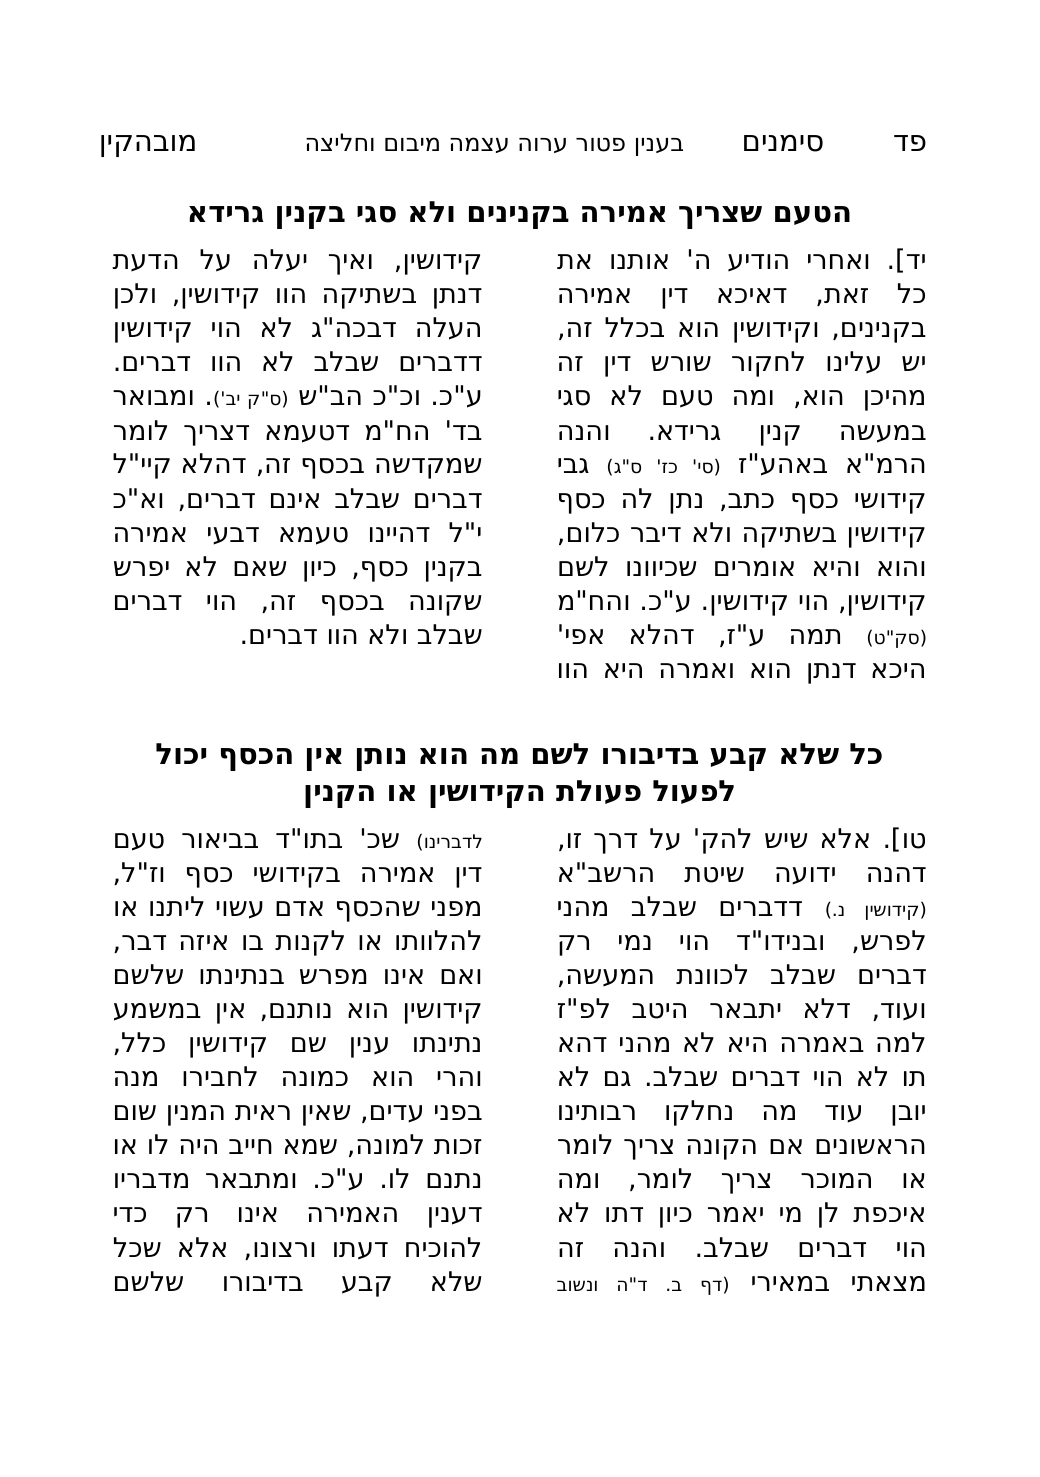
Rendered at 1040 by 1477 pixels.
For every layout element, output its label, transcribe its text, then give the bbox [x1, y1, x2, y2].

subtitle הטעם שצריך אמירה בקנינים ולא סגי בקנין גרידא [112, 195, 927, 229]
text יד]. ואחרי הודיע ה' אותנו את כל זאת, דאיכא דין אמירה בקנינים, וקידושין הוא בכלל זה, יש עלינו לחקור שורש דין זה מהיכן הוא, ומה טעם לא סגי במעשה קנין גרידא. והנה הרמ"א באהע"ז (סי' כז' ס"ג) גבי קידושי כסף כתב, נתן לה כסף קידושין בשתיקה ולא דיבר כלום, והוא והיא אומרים שכיוונו לשם קידושין, הוי קידושין. ע"כ. והח"מ (סק"ט) תמה ע"ז, דהלא אפי' היכא דנתן הוא ואמרה היא הוו קידושין, ואיך יעלה על הדעת דנתן בשתיקה הוו קידושין, ולכן העלה דבכה"ג לא הוי קידושין דדברים שבלב לא הוו דברים. ע"כ. וכ"כ הב"ש (ס"ק יב'). ומבואר בד' הח"מ דטעמא דצריך לומר שמקדשה בכסף זה, דהלא קיי"ל דברים שבלב אינם דברים, וא"כ י"ל דהיינו טעמא דבעי אמירה בקנין כסף, כיון שאם לא יפרש שקונה בכסף זה, הוי דברים שבלב ולא הוו דברים. [112, 244, 483, 651]
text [557, 823, 927, 1297]
text יד]. ואחרי הודיע ה' אותנו את כל זאת, דאיכא דין אמירה בקנינים, וקידושין הוא בכלל זה, יש עלינו לחקור שורש דין זה מהיכן הוא, ומה טעם לא סגי במעשה קנין גרידא. והנה הרמ"א באהע"ז (סי' כז' ס"ג) גבי קידושי כסף כתב, נתן לה כסף קידושין בשתיקה ולא דיבר כלום, והוא והיא אומרים שכיוונו לשם קידושין, הוי קידושין. ע"כ. והח"מ (סק"ט) תמה ע"ז, דהלא אפי' היכא דנתן הוא ואמרה היא הוו קידושין, ואיך יעלה על הדעת דנתן בשתיקה הוו קידושין, ולכן העלה דבכה"ג לא הוי קידושין דדברים שבלב לא הוו דברים. ע"כ. וכ"כ הב"ש (ס"ק יב'). ומבואר בד' הח"מ דטעמא דצריך לומר שמקדשה בכסף זה, דהלא קיי"ל דברים שבלב אינם דברים, וא"כ י"ל דהיינו טעמא דבעי אמירה בקנין כסף, כיון שאם לא יפרש שקונה בכסף זה, הוי דברים שבלב ולא הוו דברים. [557, 244, 927, 685]
subtitle כל שלא קבע בדיבורו לשם מה הוא נותן אין הכסף יכול לפעול פעולת הקידושין או הקנין [112, 737, 927, 808]
